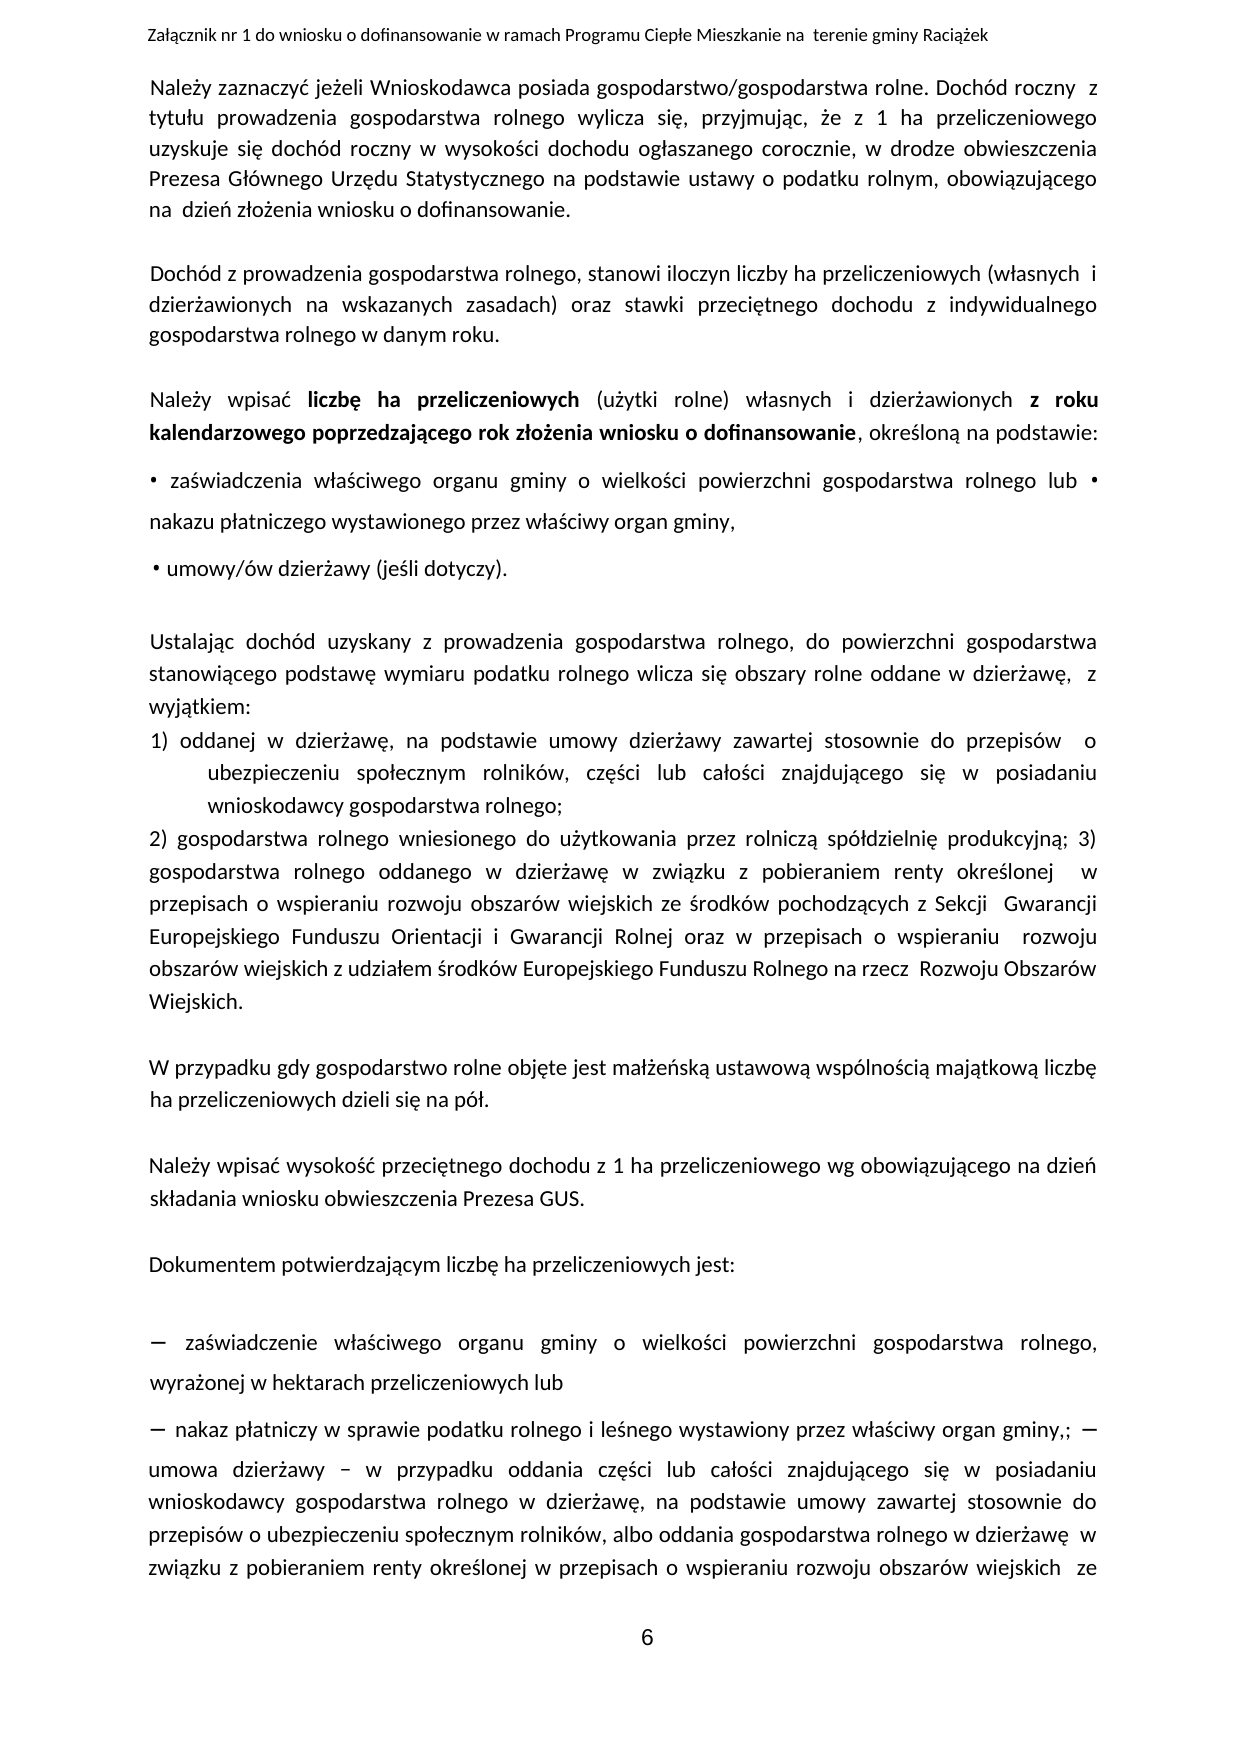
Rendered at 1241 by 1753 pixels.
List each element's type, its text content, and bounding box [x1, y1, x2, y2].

text Należy wpisać wysokość przeciętnego dochodu z 1 ha przeliczeniowego wg obowiązującego na dzień składania wniosku obwieszczenia Prezesa GUS. [148, 1152, 1098, 1212]
text Należy wpisać liczbę ha przeliczeniowych (użytki rolne) własnych i dzierżawionych z roku kalendarzowego poprzedzającego rok złożenia wniosku o dofinansowanie, określoną na podstawie: • zaświadczenia właściwego organu gminy o wielkości powierzchni gospodarstwa rolnego lub • nakazu płatniczego wystawionego przez właściwy organ gminy, [149, 385, 1099, 535]
text 1) oddanej w dzierżawę, na podstawie umowy dzierżawy zawartej stosownie do przepisów o ubezpieczeniu społecznym rolników, części lub całości znajdującego się w posiadaniu wnioskodawcy gospodarstwa rolnego; [150, 726, 1098, 819]
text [148, 1403, 1099, 1581]
text Dochód z prowadzenia gospodarstwa rolnego, stanowi iloczyn liczby ha przeliczeniowych (własnych i dzierżawionych na wskazanych zasadach) oraz stawki przeciętnego dochodu z indywidualnego gospodarstwa rolnego w danym roku. [149, 259, 1099, 348]
text − zaświadczenie właściwego organu gminy o wielkości powierzchni gospodarstwa rolnego, wyrażonej w hektarach przeliczeniowych lub [148, 1316, 1098, 1396]
text Dokumentem potwierdzającym liczbę ha przeliczeniowych jest: [148, 1250, 1098, 1278]
text Ustalając dochód uzyskany z prowadzenia gospodarstwa rolnego, do powierzchni gospodarstwa stanowiącego podstawę wymiaru podatku rolnego wlicza się obszary rolne oddane w dzierżawę, z wyjątkiem: [149, 627, 1099, 720]
text 2) gospodarstwa rolnego wniesionego do użytkowania przez rolniczą spółdzielnię produkcyjną; 3) gospodarstwa rolnego oddanego w dzierżawę w związku z pobieraniem renty określonej w przepisach o wspieraniu rozwoju obszarów wiejskich ze środków pochodzących z Sekcji Gwarancji Europejskiego Funduszu Orientacji i Gwarancji Rolnej oraz w przepisach o wspieraniu rozwoju obszarów wiejskich z udziałem środków Europejskiego Funduszu Rolnego na rzecz Rozwoju Obszarów Wiejskich. [149, 824, 1099, 1015]
text • umowy/ów dzierżawy (jeśli dotyczy). [152, 543, 1147, 589]
text W przypadku gdy gospodarstwo rolne objęte jest małżeńską ustawową wspólnością majątkową liczbę ha przeliczeniowych dzieli się na pół. [148, 1053, 1098, 1113]
text Należy zaznaczyć jeżeli Wnioskodawca posiada gospodarstwo/gospodarstwa rolne. Dochód roczny z tytułu prowadzenia gospodarstwa rolnego wylicza się, przyjmując, że z 1 ha przeliczeniowego uzyskuje się dochód roczny w wysokości dochodu ogłaszanego corocznie, w drodze obwieszczenia Prezesa Głównego Urzędu Statystycznego na podstawie ustawy o podatku rolnym, obowiązującego na dzień złożenia wniosku o dofinansowanie. [149, 73, 1099, 223]
